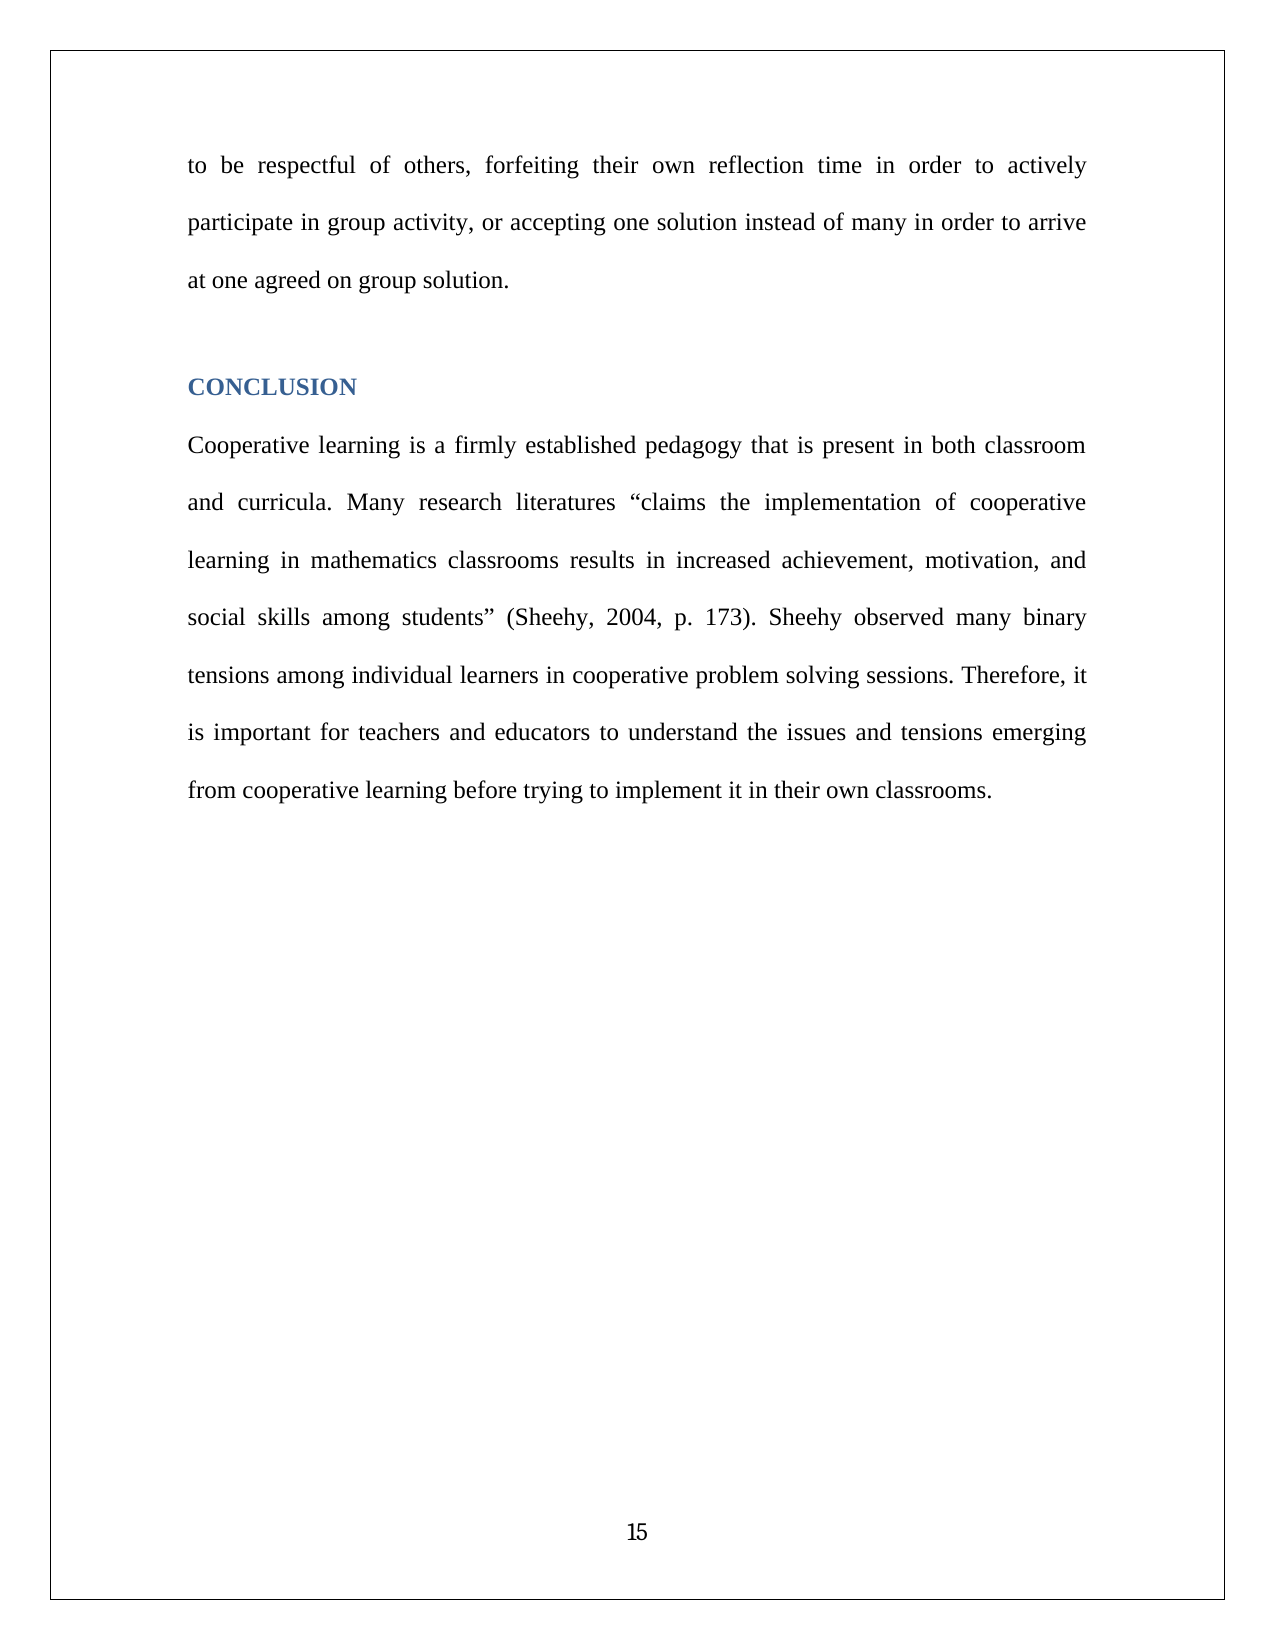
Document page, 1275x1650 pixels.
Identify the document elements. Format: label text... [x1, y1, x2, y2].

text Cooperative learning is a firmly established pedagogy that is present in both classroom and curricula. Many research literatures “claims the implementation of cooperative learning in mathematics classrooms results in increased achievement, motivation, and social skills among students” (Sheehy, 2004, p. 173). Sheehy observed many binary tensions among individual learners in cooperative problem solving sessions. Therefore, it is important for teachers and educators to understand the issues and tensions emerging from cooperative learning before trying to implement it in their own classrooms. [187, 430, 1087, 804]
subtitle CONCLUSION [187, 372, 1087, 401]
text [187, 150, 1087, 294]
